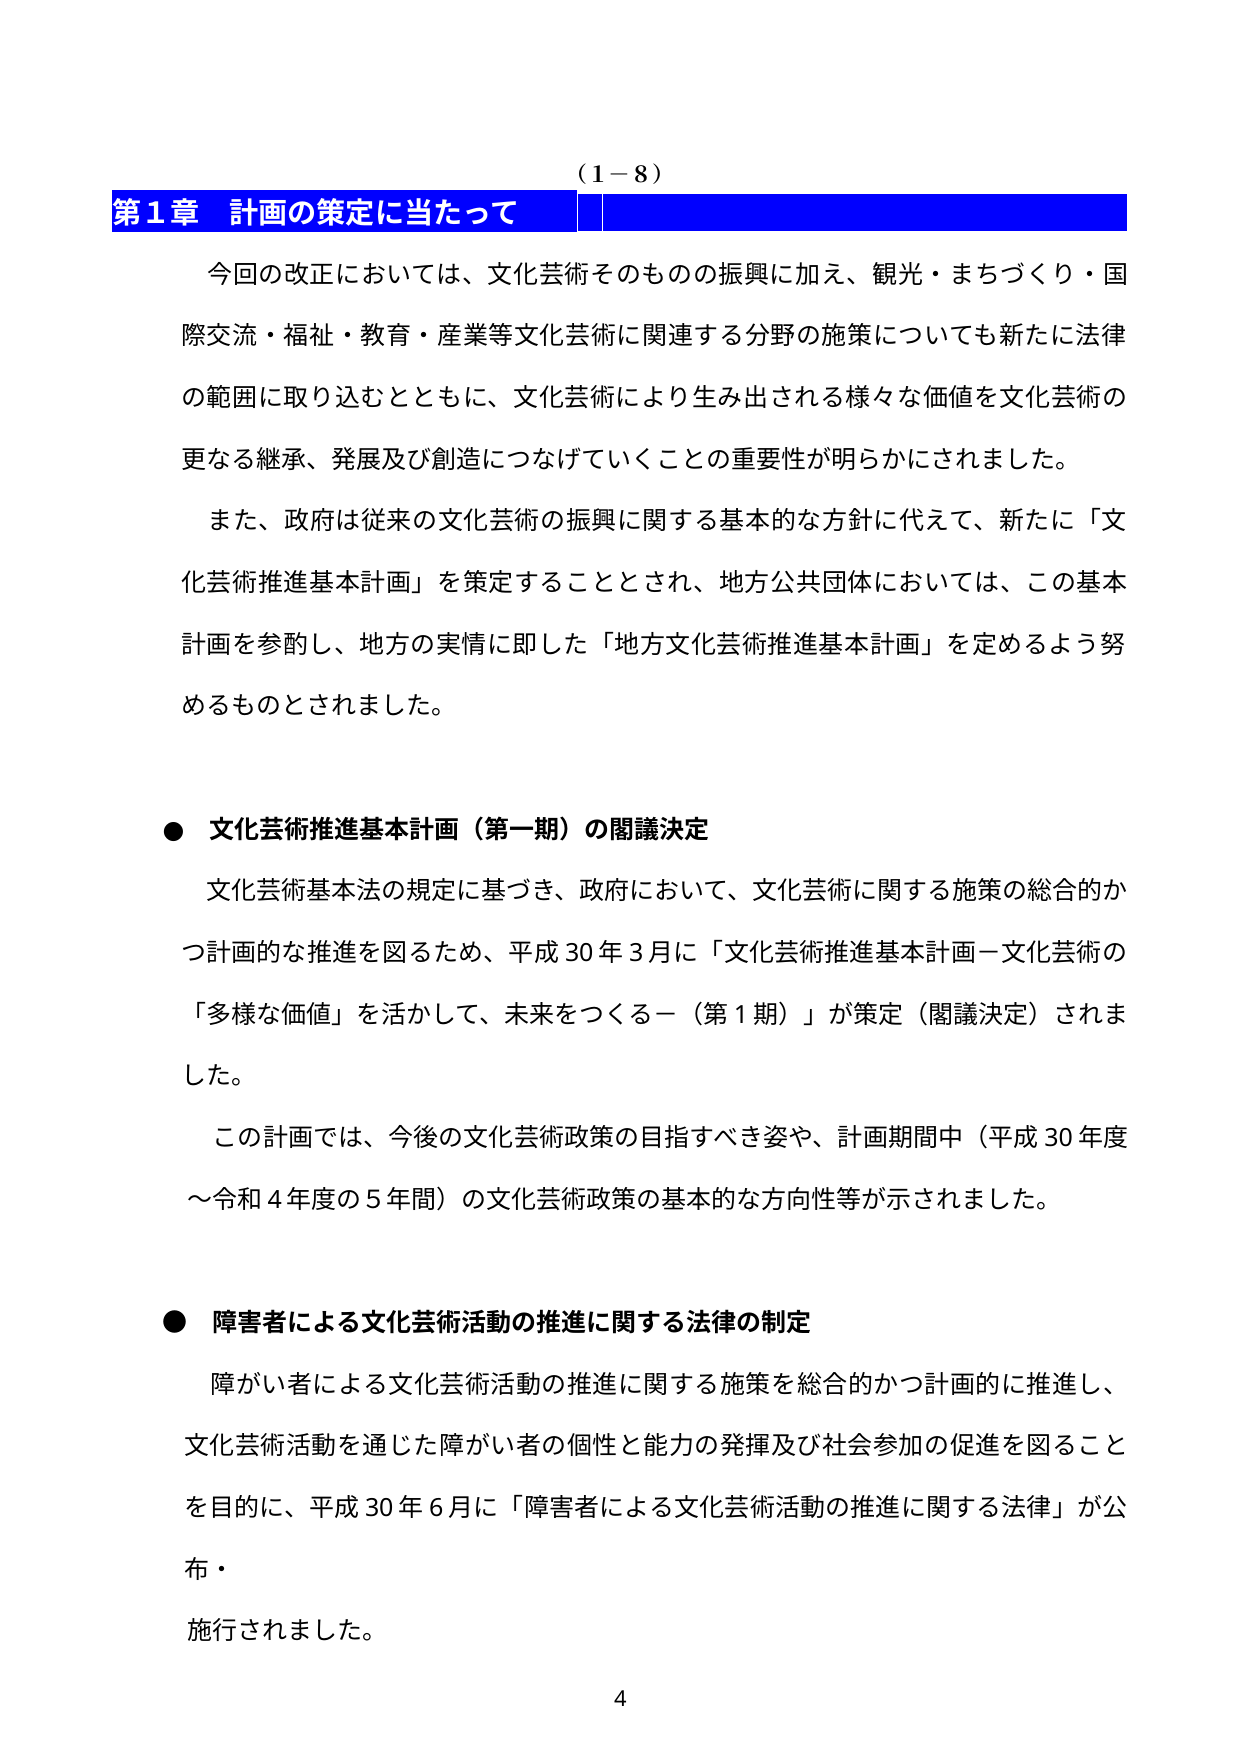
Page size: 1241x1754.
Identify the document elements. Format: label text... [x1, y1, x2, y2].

text 施行されました。 [112, 1598, 1128, 1660]
text 障がい者による文化芸術活動の推進に関する施策を総合的かつ計画的に推進し、文化芸術活動を通じた障がい者の個性と能力の発揮及び社会参加の促進を図ることを目的に、平成30年6月に「障害者による文化芸術活動の推進に関する法律」が公布・ [134, 1351, 1128, 1598]
text 今回の改正においては、文化芸術そのものの振興に加え、観光・まちづくり・国際交流・福祉・教育・産業等文化芸術に関連する分野の施策についても新たに法律の範囲に取り込むとともに、文化芸術により生み出される様々な価値を文化芸術の更なる継承、発展及び創造につなげていくことの重要性が明らかにされました。 [156, 241, 1128, 488]
text ● 文化芸術推進基本計画（第一期）の閣議決定 [112, 796, 1128, 858]
text この計画では、今後の文化芸術政策の目指すべき姿や、計画期間中（平成30年度～令和4年度の５年間）の文化芸術政策の基本的な方向性等が示されました。 [112, 1105, 1128, 1228]
text また、政府は従来の文化芸術の振興に関する基本的な方針に代えて、新たに「文化芸術推進基本計画」を策定することとされ、地方公共団体においては、この基本計画を参酌し、地方の実情に即した「地方文化芸術推進基本計画」を定めるよう努めるものとされました。 [156, 488, 1128, 735]
text ● 障害者による文化芸術活動の推進に関する法律の制定 [112, 1290, 1128, 1351]
text 第１章 計画の策定に当たって [112, 180, 1128, 241]
text 文化芸術基本法の規定に基づき、政府において、文化芸術に関する施策の総合的かつ計画的な推進を図るため、平成30年3月に「文化芸術推進基本計画－文化芸術の「多様な価値」を活かして、未来をつくる－（第1期）」が策定（閣議決定）されました。 [156, 858, 1128, 1105]
